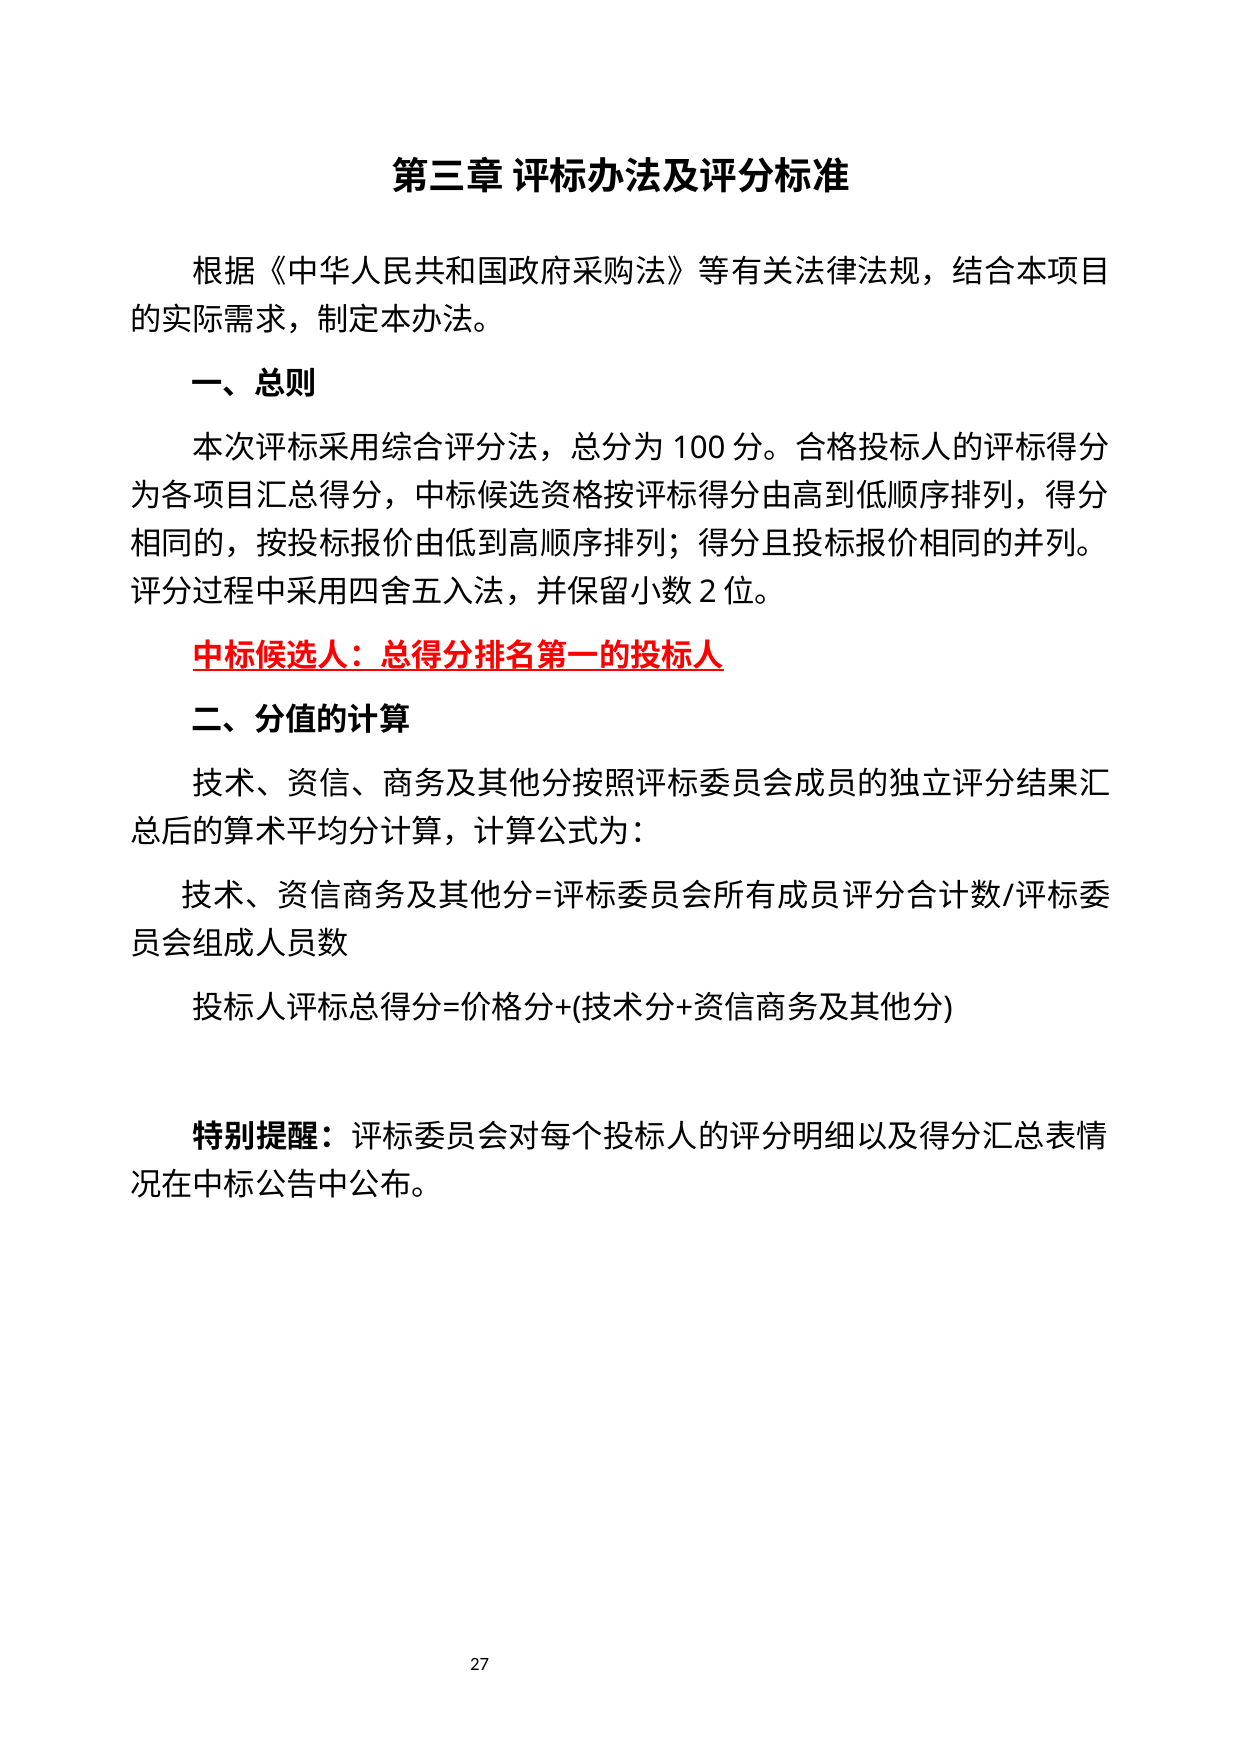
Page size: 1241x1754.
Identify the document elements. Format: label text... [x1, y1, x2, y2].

text 本次评标采用综合评分法，总分为100分。合格投标人的评标得分为各项目汇总得分，中标候选资格按评标得分由高到低顺序排列，得分相同的，按投标报价由低到高顺序排列；得分且投标报价相同的并列。评分过程中采用四舍五入法，并保留小数2位。 [130, 420, 1110, 612]
text 特别提醒：评标委员会对每个投标人的评分明细以及得分汇总表情况在中标公告中公布。 [130, 1109, 1110, 1204]
text 中标候选人：总得分排名第一的投标人 [130, 628, 1110, 676]
text 技术、资信、商务及其他分按照评标委员会成员的独立评分结果汇总后的算术平均分计算，计算公式为： [130, 756, 1110, 852]
text 技术、资信商务及其他分=评标委员会所有成员评分合计数/评标委员会组成人员数 [130, 868, 1110, 964]
text 根据《中华人民共和国政府采购法》等有关法律法规，结合本项目的实际需求，制定本办法。 [130, 244, 1110, 339]
text 第三章 评标办法及评分标准 [130, 146, 1110, 200]
text 投标人评标总得分=价格分+(技术分+资信商务及其他分) [130, 980, 1110, 1028]
text 一、总则 [130, 356, 1110, 404]
text 二、分值的计算 [130, 692, 1110, 740]
